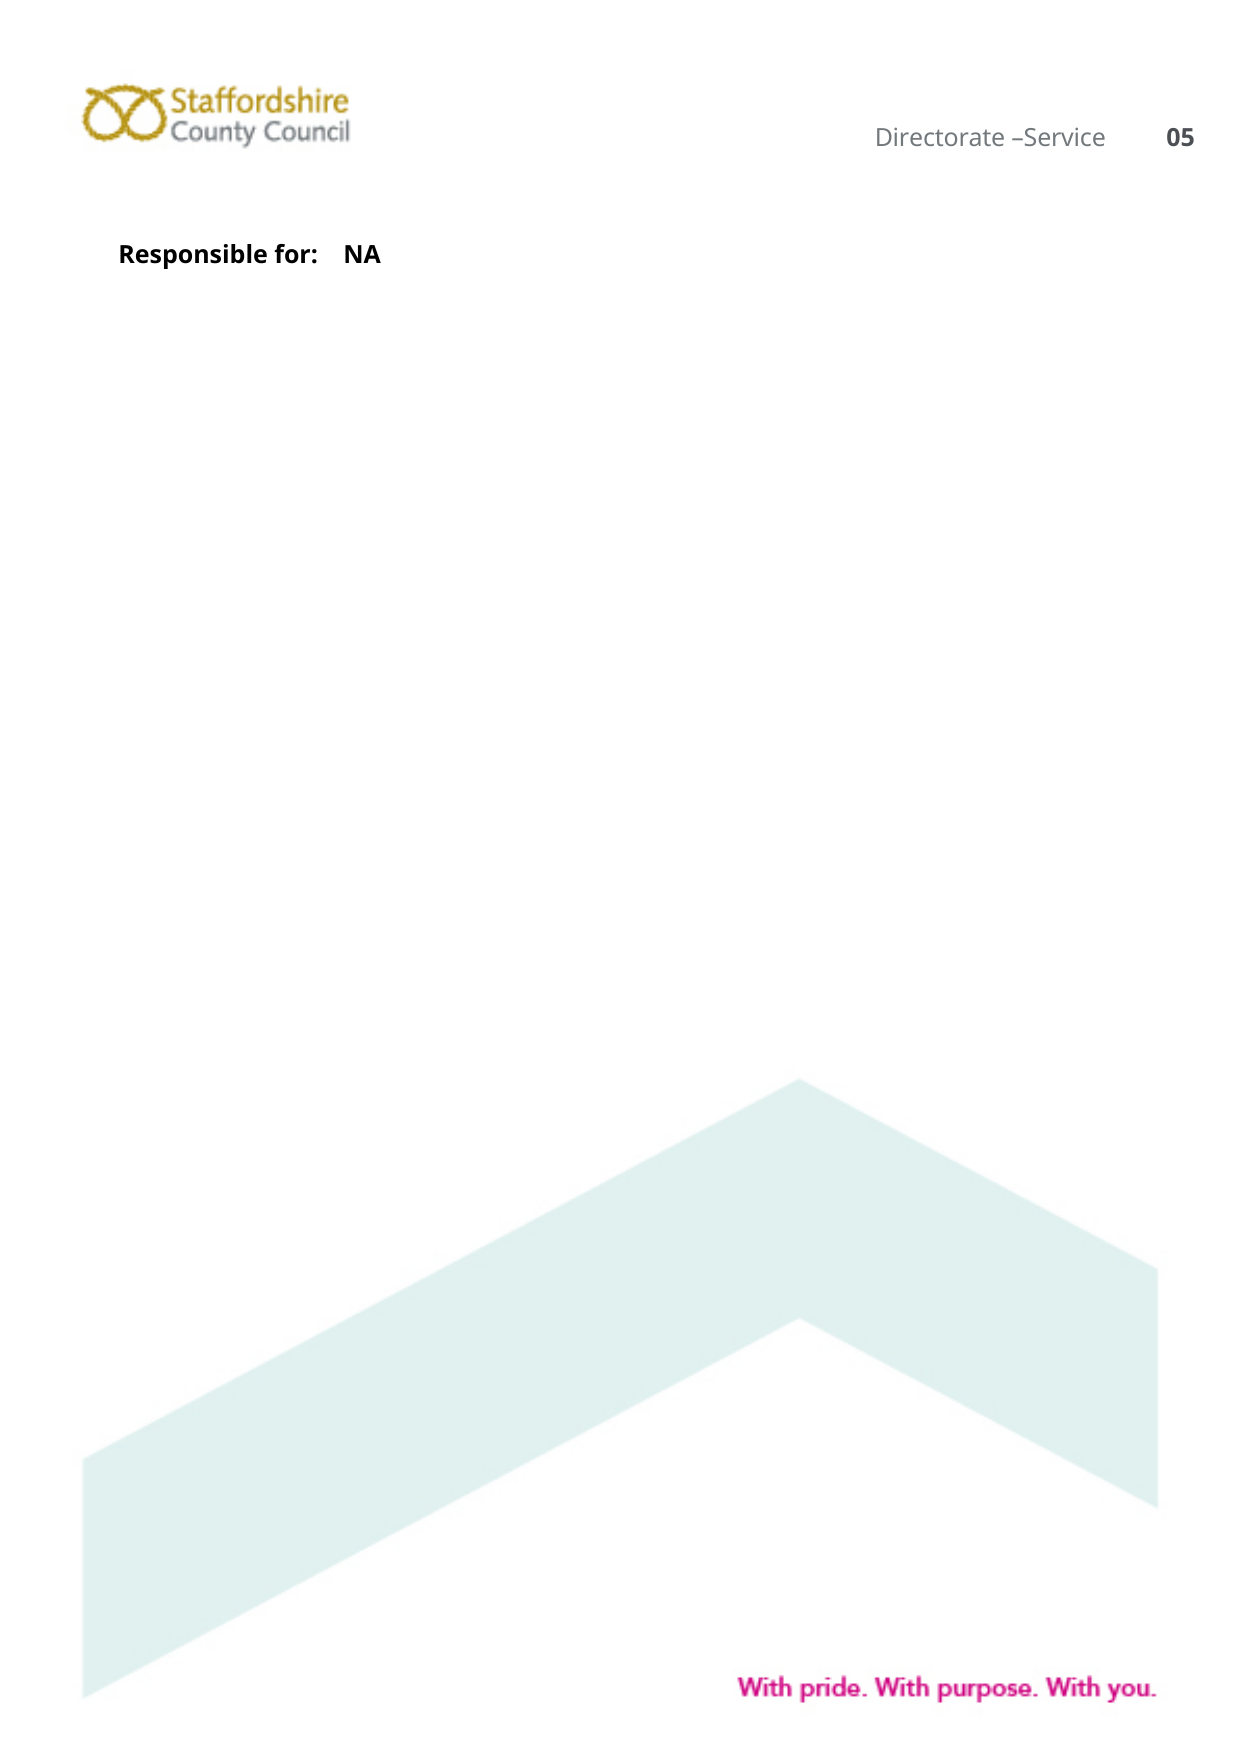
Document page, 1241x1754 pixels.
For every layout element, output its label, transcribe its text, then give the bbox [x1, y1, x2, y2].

picture [1, 3, 1240, 1754]
text Responsible for: NA [118, 236, 1122, 270]
